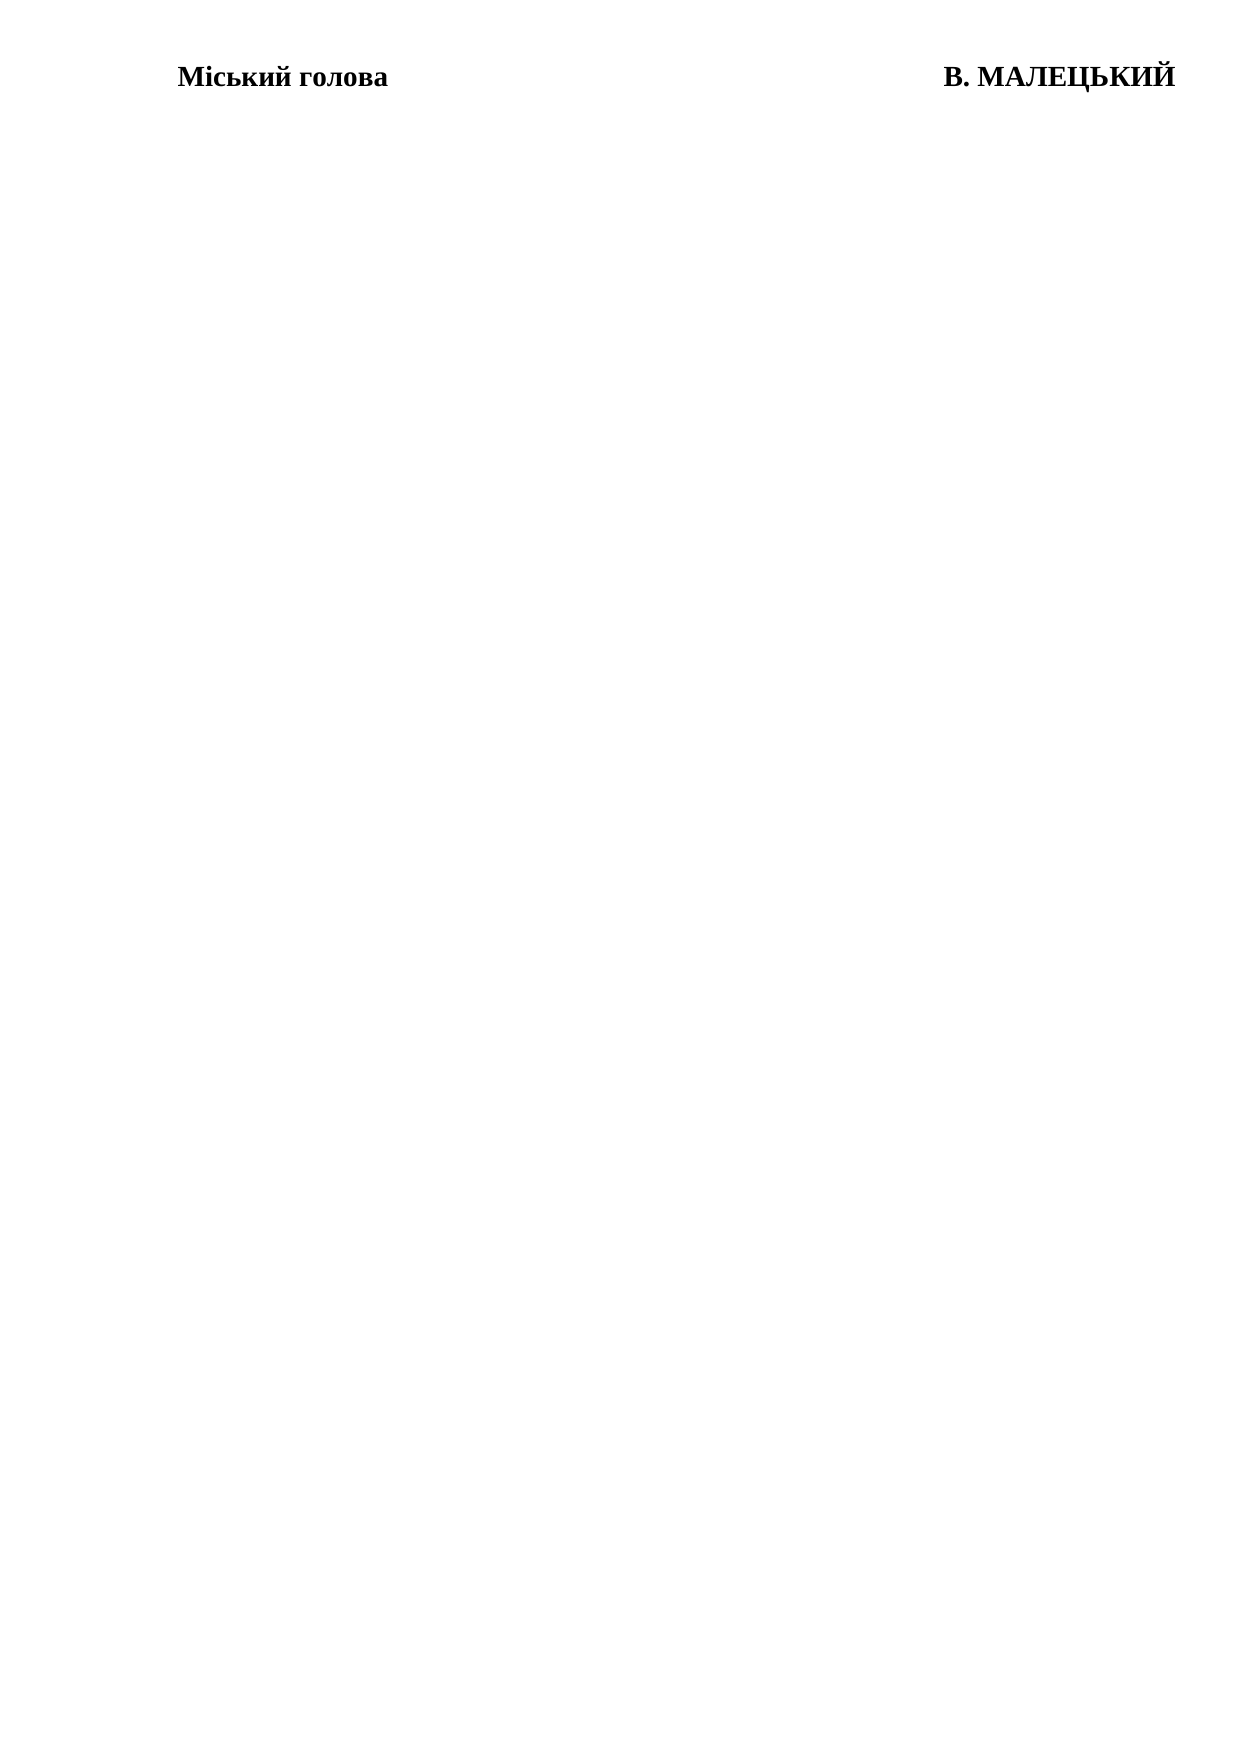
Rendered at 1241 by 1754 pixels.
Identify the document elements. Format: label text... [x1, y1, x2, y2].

text Міський голова В. МАЛЕЦЬКИЙ [177, 59, 1181, 93]
